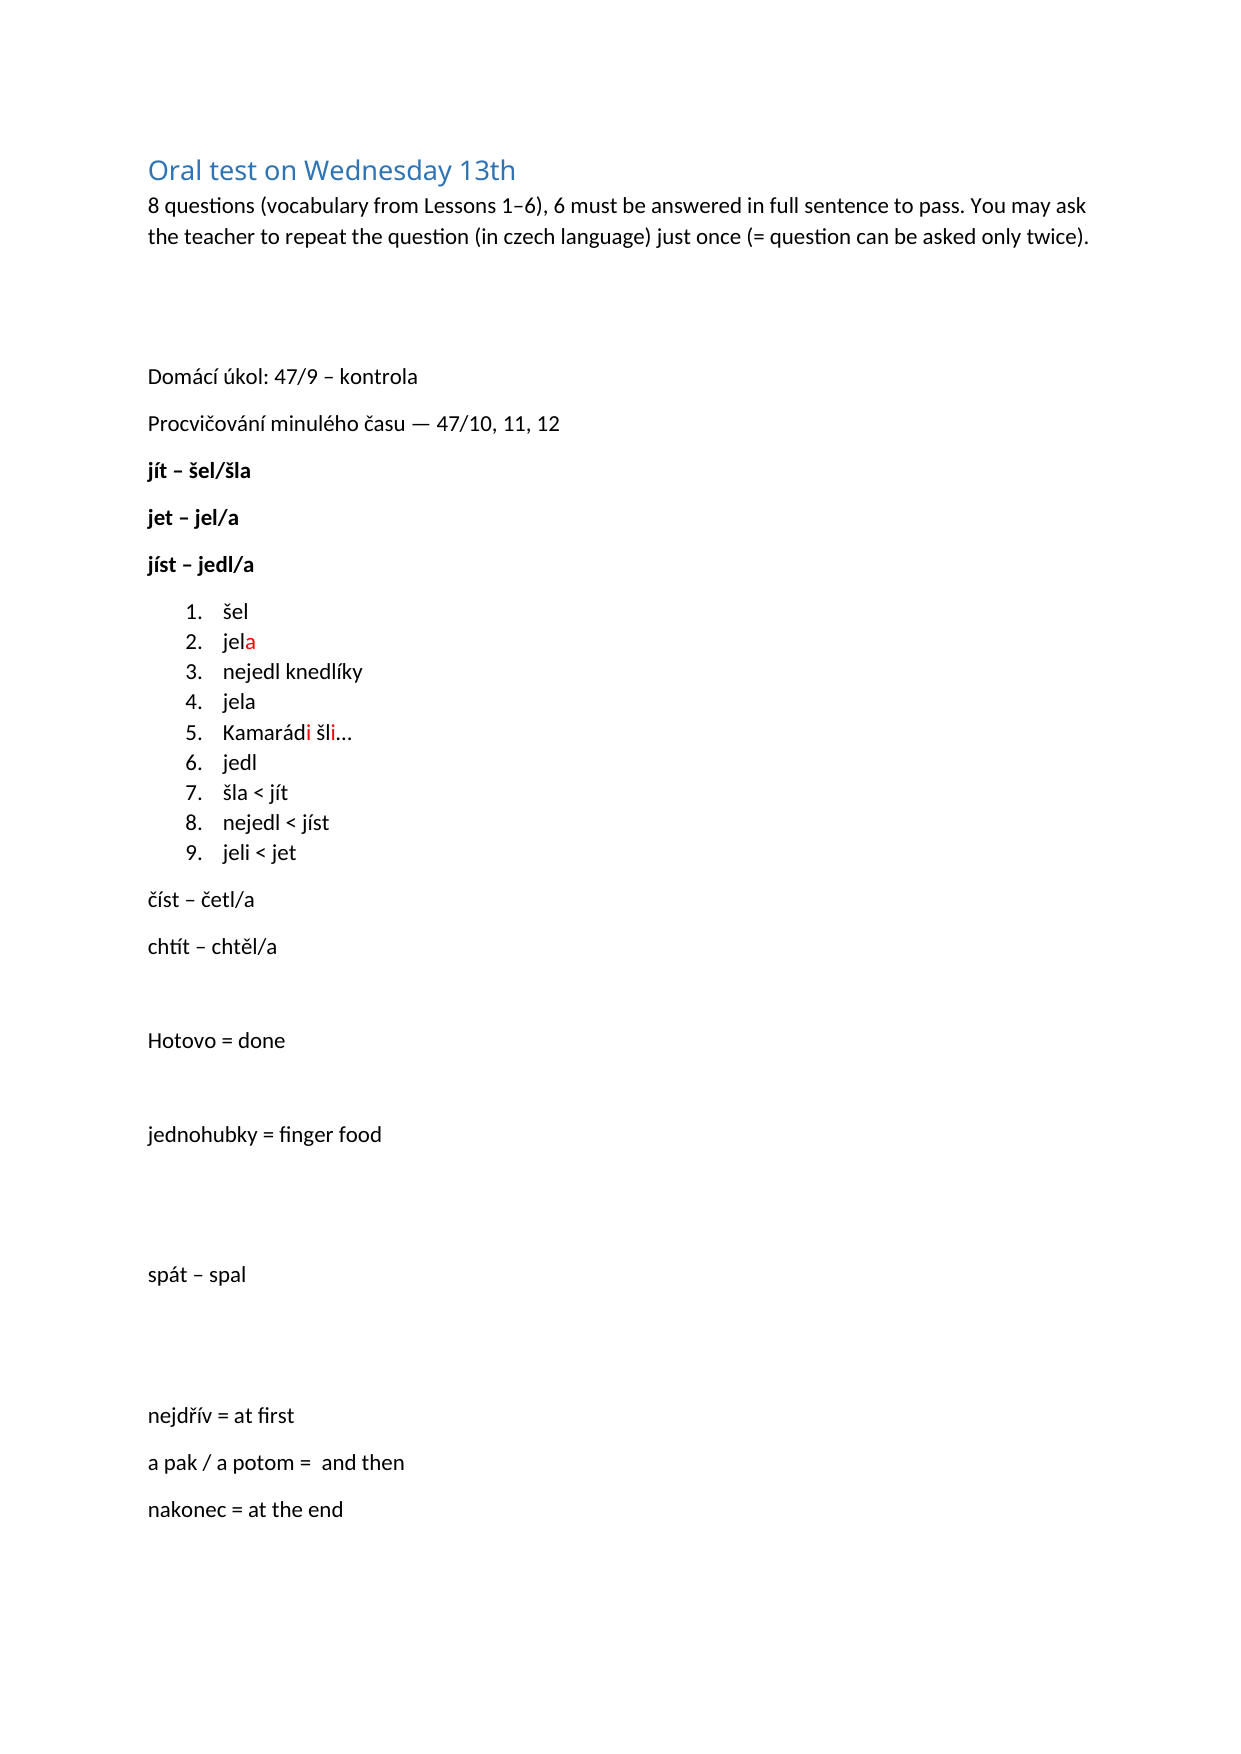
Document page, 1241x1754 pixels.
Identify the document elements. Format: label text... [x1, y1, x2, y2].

text Procvičování minulého času — 47/10, 11, 12 [148, 409, 1093, 437]
list jela [185, 627, 1093, 655]
subtitle Oral test on Wednesday 13th [148, 152, 1093, 189]
text spát – spal [148, 1260, 1093, 1288]
text jíst – jedl/a [148, 550, 1093, 578]
list nejedl knedlíky [185, 657, 1093, 685]
list šel [185, 597, 1093, 625]
text chtít – chtěl/a [148, 932, 1093, 960]
text 8 questions (vocabulary from Lessons 1–6), 6 must be answered in full sentence to pass. You may ask the teacher to repeat the question (in czech language) just once (= question can be asked only twice). [148, 192, 1093, 250]
list jela [185, 687, 1093, 715]
list nejedl < jíst [185, 808, 1093, 836]
text nakonec = at the end [148, 1495, 1093, 1523]
text jednohubky = finger food [148, 1120, 1093, 1148]
text Hotovo = done [148, 1026, 1093, 1054]
list jeli < jet [185, 838, 1093, 866]
text jet – jel/a [148, 503, 1093, 531]
list Kamarádi šli… [185, 718, 1093, 746]
text a pak / a potom = and then [148, 1448, 1093, 1476]
text nejdřív = at first [148, 1401, 1093, 1429]
list šla < jít [185, 778, 1093, 806]
list jedl [185, 748, 1093, 776]
text Domácí úkol: 47/9 – kontrola [148, 362, 1093, 390]
text číst – četl/a [148, 885, 1093, 913]
text jít – šel/šla [148, 456, 1093, 484]
